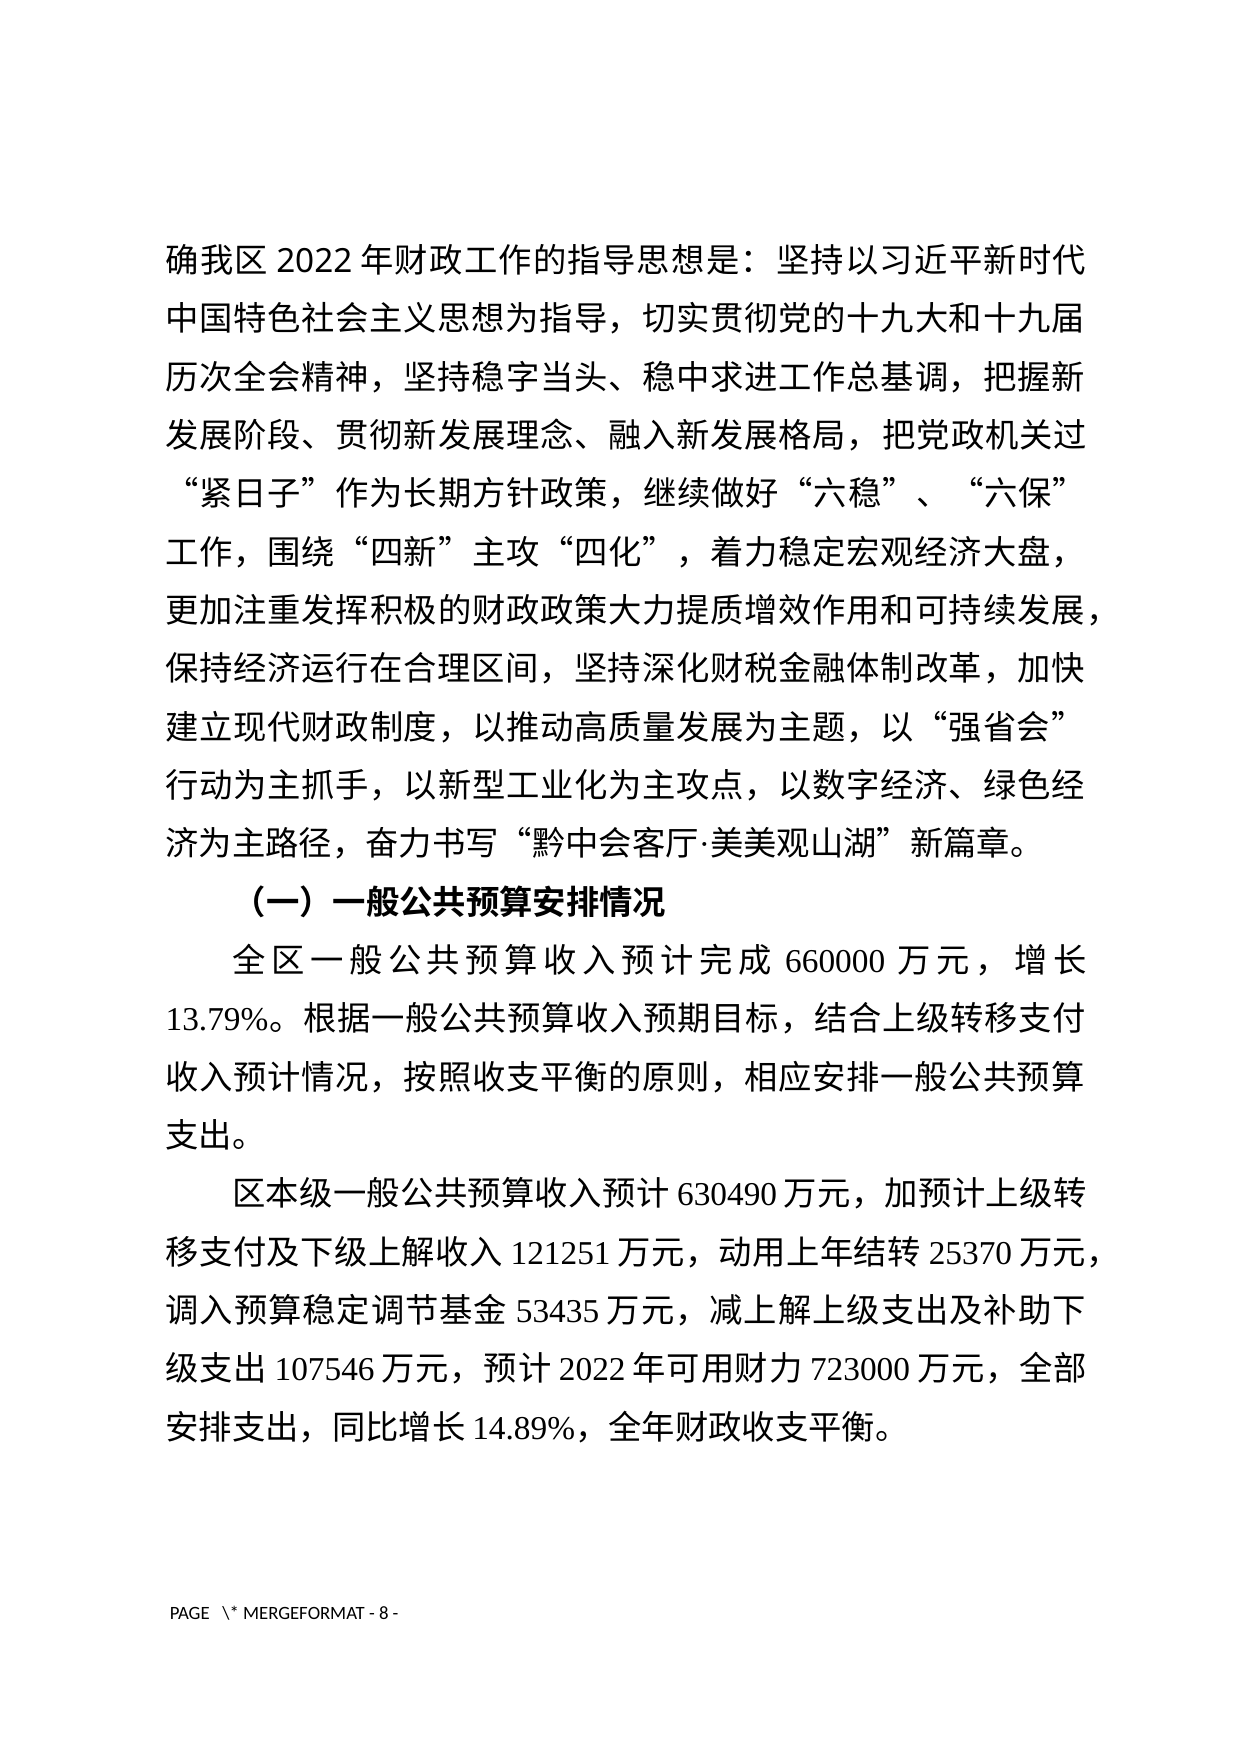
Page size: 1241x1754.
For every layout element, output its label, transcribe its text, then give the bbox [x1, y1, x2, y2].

text （一）一般公共预算安排情况 [165, 867, 1087, 926]
text 区本级一般公共预算收入预计630490万元，加预计上级转移支付及下级上解收入121251万元，动用上年结转25370万元，调入预算稳定调节基金53435万元，减上解上级支出及补助下级支出107546万元，预计2022年可用财力723000万元，全部安排支出，同比增长14.89%，全年财政收支平衡。 [165, 1159, 1087, 1515]
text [165, 226, 1087, 867]
text 全区一般公共预算收入预计完成660000万元，增长13.79%。根据一般公共预算收入预期目标，结合上级转移支付收入预计情况，按照收支平衡的原则，相应安排一般公共预算支出。 [165, 926, 1087, 1159]
